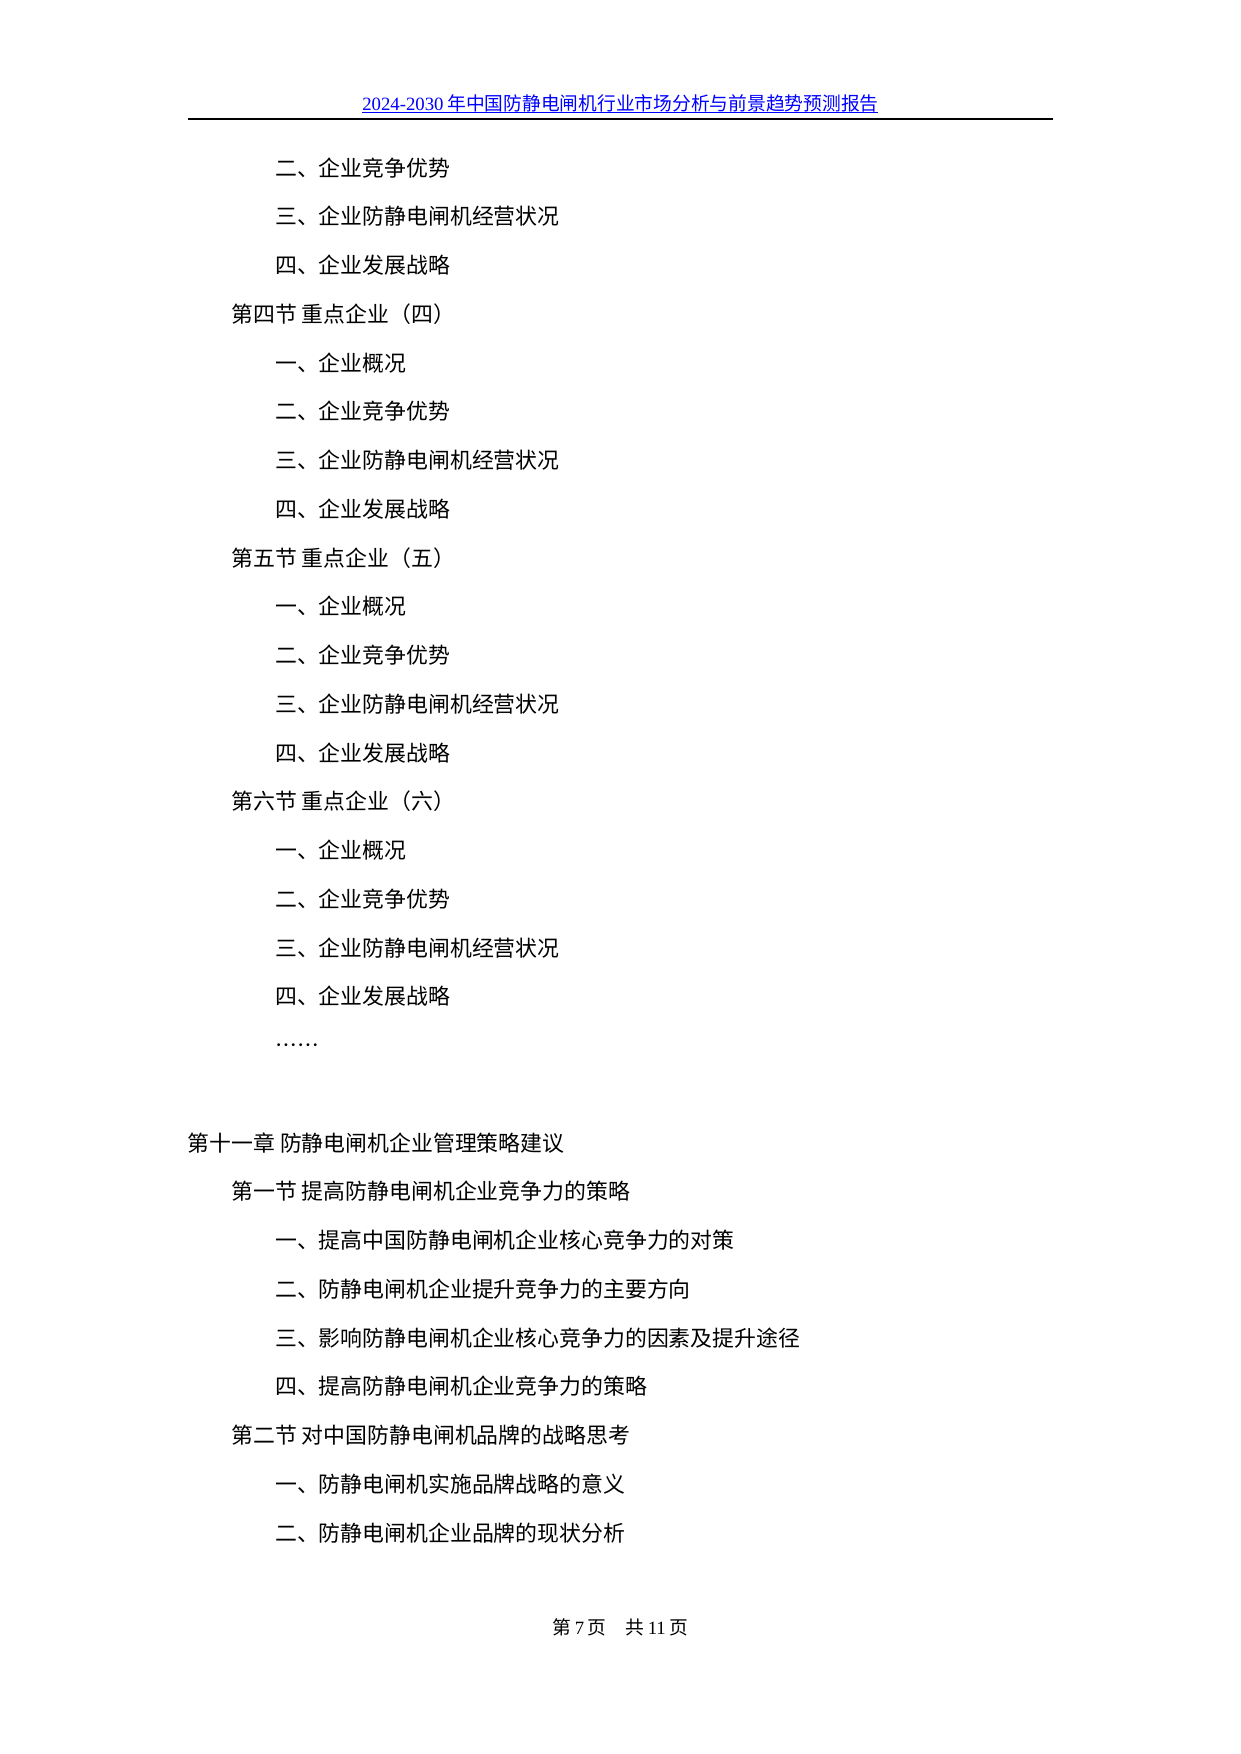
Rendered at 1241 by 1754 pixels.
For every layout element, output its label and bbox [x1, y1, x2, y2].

text [187, 150, 1053, 1548]
